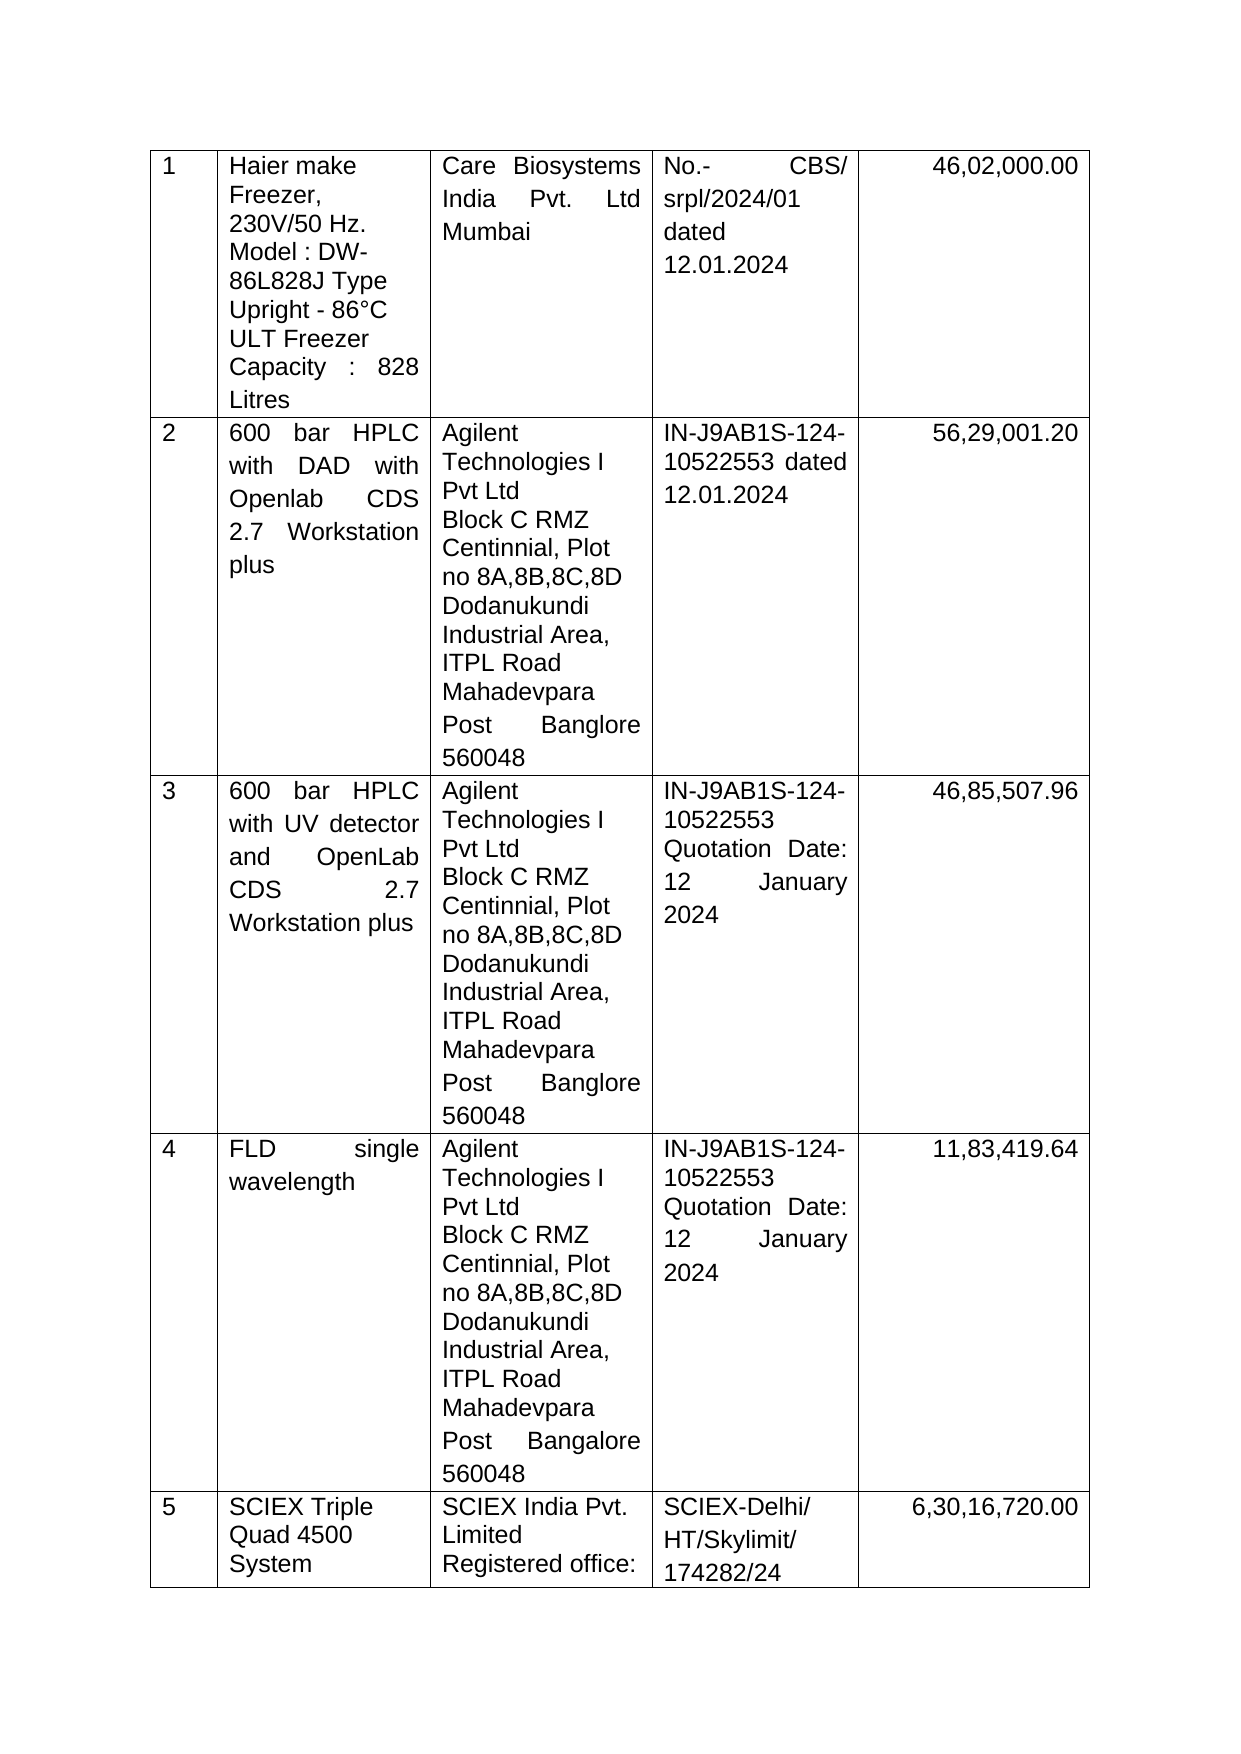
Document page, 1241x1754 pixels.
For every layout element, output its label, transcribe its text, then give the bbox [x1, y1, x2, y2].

table_cell Agilent Technologies I Pvt Ltd Block C RMZ Centinnial, Plot no 8A,8B,8C,8D Dodanukundi Industrial Area, ITPL Road Mahadevpara Post Banglore 560048 [431, 418, 652, 775]
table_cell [218, 1492, 430, 1587]
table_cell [431, 1492, 652, 1587]
table_cell Agilent Technologies I Pvt Ltd Block C RMZ Centinnial, Plot no 8A,8B,8C,8D Dodanukundi Industrial Area, ITPL Road Mahadevpara Post Bangalore 560048 [431, 1134, 652, 1491]
table_cell 6,30,16,720.00 [859, 1492, 1089, 1587]
table_cell Agilent Technologies I Pvt Ltd Block C RMZ Centinnial, Plot no 8A,8B,8C,8D Dodanukundi Industrial Area, ITPL Road Mahadevpara Post Banglore 560048 [431, 776, 652, 1133]
table_cell Care Biosystems India Pvt. Ltd Mumbai [431, 151, 652, 417]
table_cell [653, 1492, 858, 1587]
table_cell 56,29,001.20 [859, 418, 1089, 775]
table_cell 5 [151, 1492, 217, 1587]
table_cell 11,83,419.64 [859, 1134, 1089, 1491]
table_cell No.- CBS/ srpl/2024/01 dated 12.01.2024 [653, 151, 858, 417]
table_cell 4 [151, 1134, 217, 1491]
table_cell 3 [151, 776, 217, 1133]
table_cell 2 [151, 418, 217, 775]
table_cell Haier make Freezer, 230V/50 Hz. Model : DW-86L828J Type Upright - 86°C ULT Freezer Capacity : 828 Litres [218, 151, 430, 417]
table_cell IN-J9AB1S-124- 10522553 dated 12.01.2024 [653, 418, 858, 775]
table_cell 600 bar HPLC with DAD with Openlab CDS 2.7 Workstation plus [218, 418, 430, 775]
table_cell 46,02,000.00 [859, 151, 1089, 417]
table_cell FLD single wavelength [218, 1134, 430, 1491]
table_cell IN-J9AB1S-124-10522553 Quotation Date: 12 January 2024 [653, 1134, 858, 1491]
table_cell 1 [151, 151, 217, 417]
table_cell 46,85,507.96 [859, 776, 1089, 1133]
table_cell 600 bar HPLC with UV detector and OpenLab CDS 2.7 Workstation plus [218, 776, 430, 1133]
table_cell IN-J9AB1S-124-10522553 Quotation Date: 12 January 2024 [653, 776, 858, 1133]
